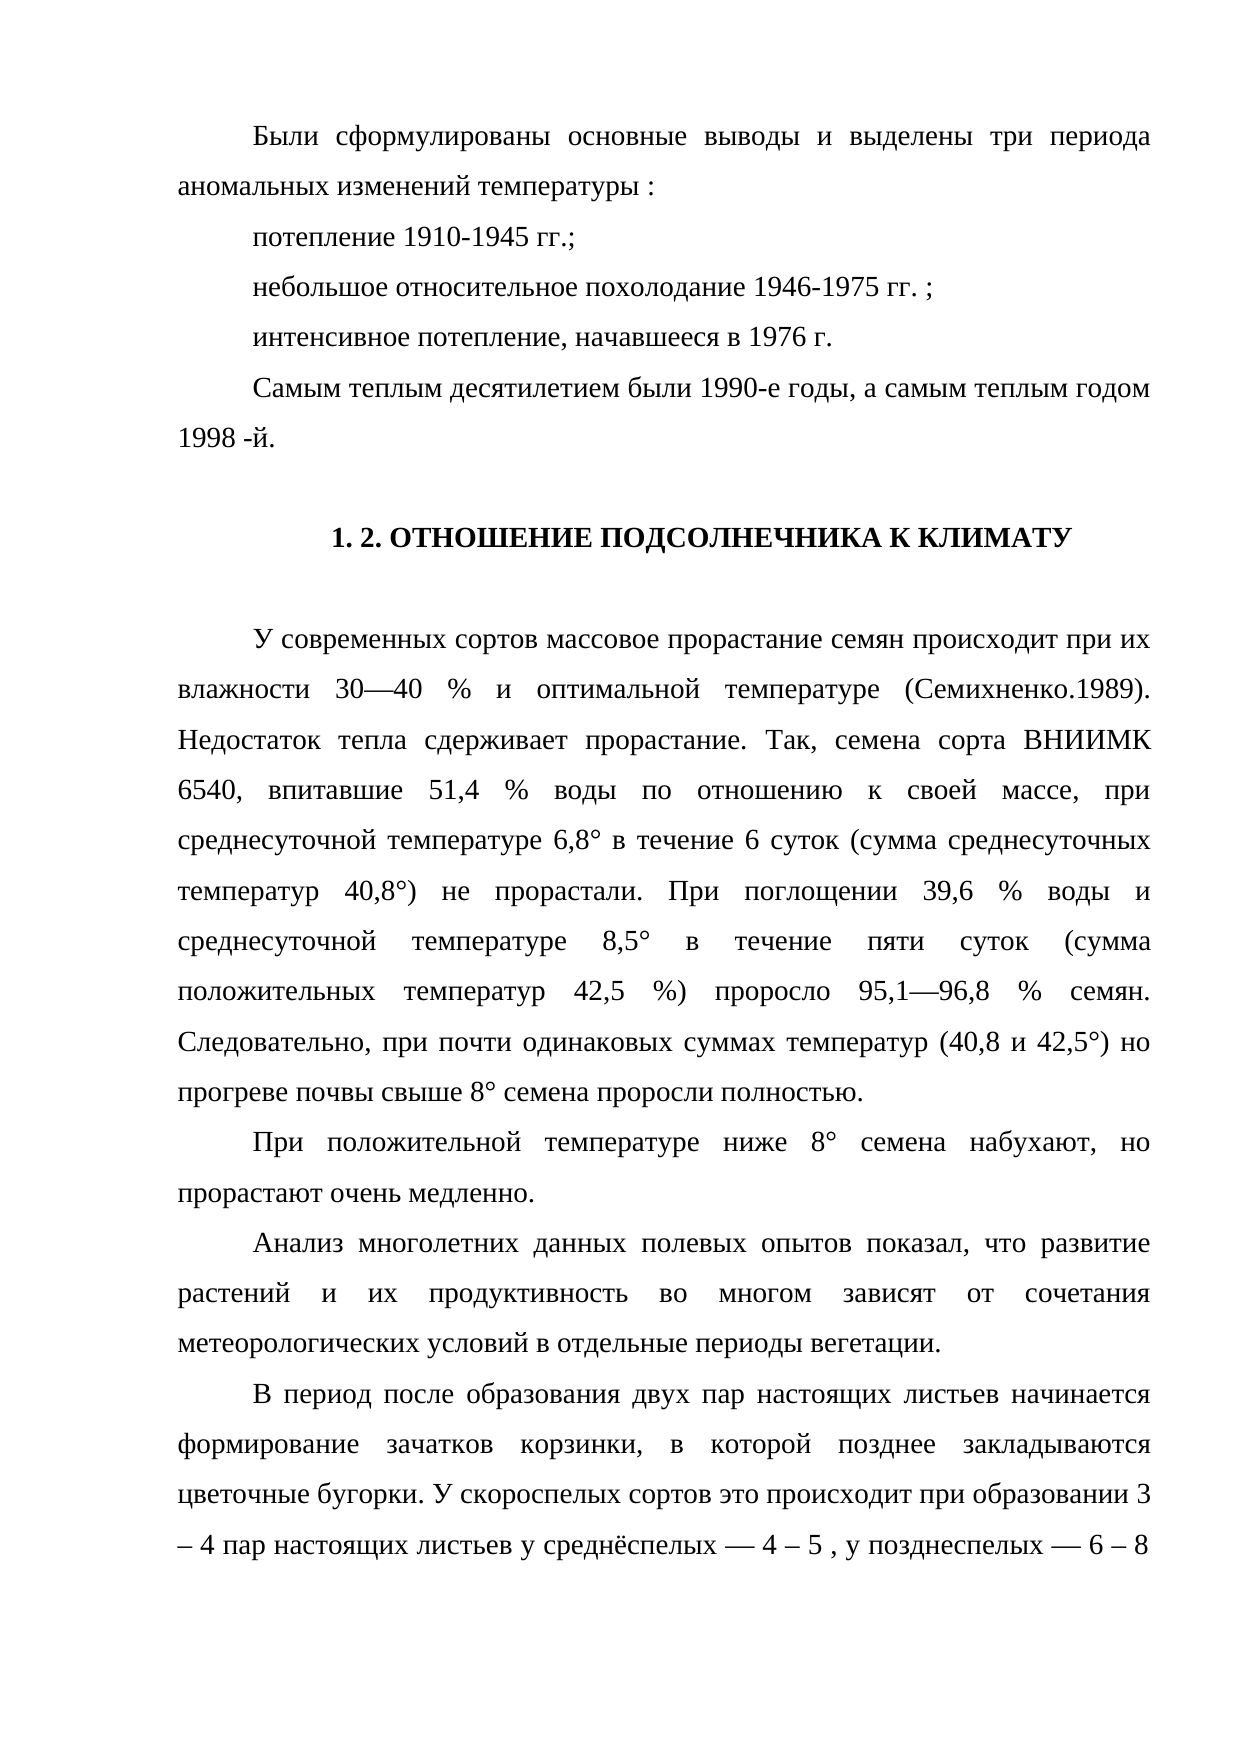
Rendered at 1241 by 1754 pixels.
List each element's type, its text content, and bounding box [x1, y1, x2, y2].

text При положительной температуре ниже 8° семена набухают, но прорастают очень медленно. [177, 1124, 1152, 1208]
text Самым теплым десятилетием были 1990-е годы, а самым теплым годом 1998 -й. [177, 370, 1152, 453]
text У современных сортов массовое прорастание семян происходит при их влажности 30—40 % и оптимальной температуре (Семихненко.1989). Недостаток тепла сдерживает прорастание. Так, семена сорта ВНИИМК 6540, впитавшие 51,4 % воды по отношению к своей массе, при среднесуточной температуре 6,8° в течение 6 суток (сумма среднесуточных температур 40,8°) не прорастали. При поглощении 39,6 % воды и среднесуточной температуре 8,5° в течение пяти суток (сумма положительных температур 42,5 %) проросло 95,1—96,8 % семян. Следовательно, при почти одинаковых суммах температур (40,8 и 42,5°) но прогреве почвы свыше 8° семена проросли полностью. [177, 621, 1152, 1108]
text 1. 2. ОТНОШЕНИЕ ПОДСОЛНЕЧНИКА К КЛИМАТУ [177, 521, 1152, 554]
text потепление 1910-1945 гг.; [177, 219, 1152, 252]
text интенсивное потепление, начавшееся в 1976 г. [177, 319, 1152, 353]
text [177, 1376, 1152, 1560]
text небольшое относительное похолодание 1946-1975 гг. ; [177, 269, 1152, 303]
text Были сформулированы основные выводы и выделены три периода аномальных изменений температуры : [177, 118, 1152, 202]
text Анализ многолетних данных полевых опытов показал, что развитие растений и их продуктивность во многом зависят от сочетания метеорологических условий в отдельные периоды вегетации. [177, 1225, 1152, 1359]
